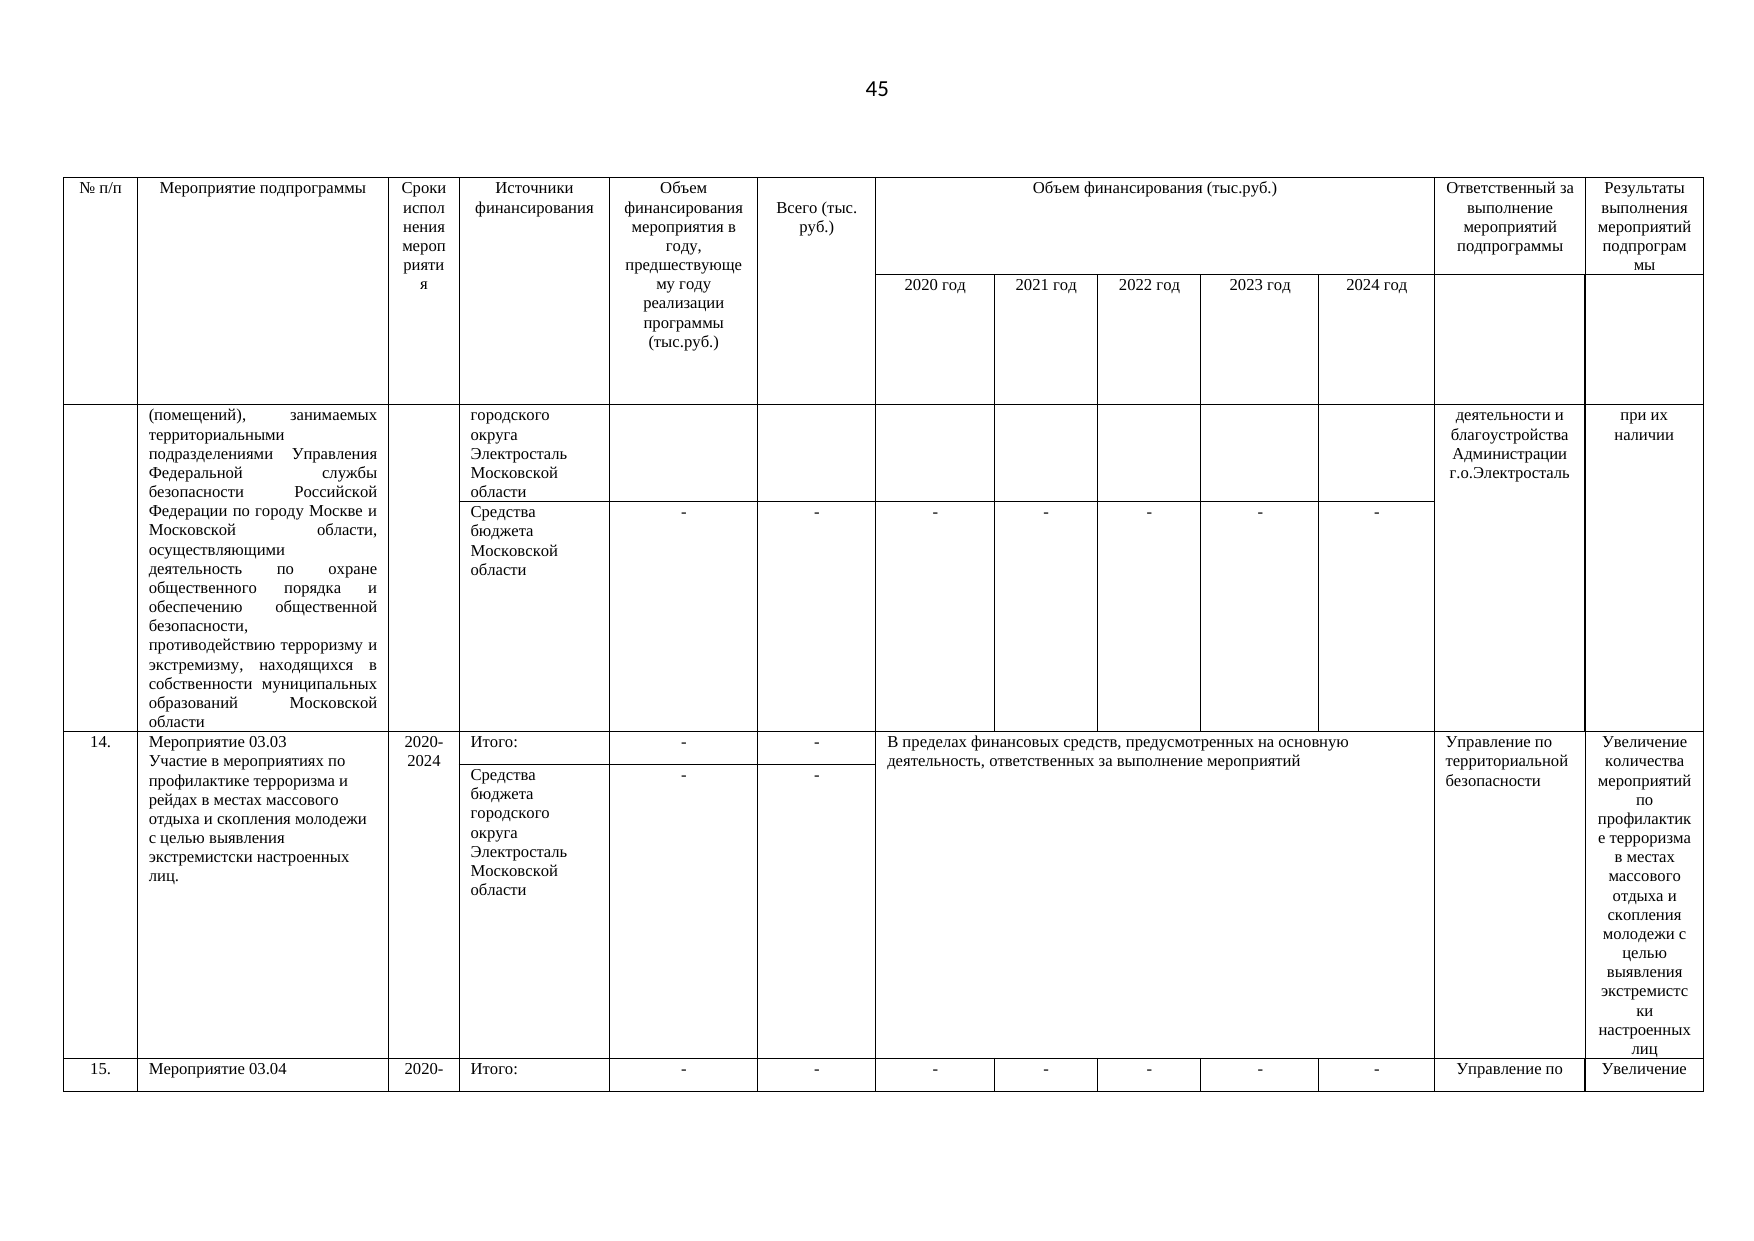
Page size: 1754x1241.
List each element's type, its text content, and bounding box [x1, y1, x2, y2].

table_cell - [758, 732, 875, 764]
table_cell Средства бюджета Московской области [460, 502, 609, 731]
table_cell 2020 год [876, 275, 994, 404]
table_cell В пределах финансовых средств, предусмотренных на основную деятельность, ответственных за выполнение мероприятий [876, 732, 1434, 1058]
table_cell - [610, 765, 757, 1058]
table_header Результаты выполнения мероприятий подпрограммы [1586, 178, 1703, 274]
table_cell - [1201, 1059, 1318, 1091]
table_cell 2022 год [1098, 275, 1200, 404]
table_header Всего (тыс. руб.) [758, 178, 875, 404]
table_cell Увеличение количества мероприятий по профилактике экстремизма [1586, 1059, 1703, 1091]
table_cell Управление по территориальной безопасности [1435, 732, 1585, 1058]
table_cell 2020-2024 [389, 732, 459, 1058]
table_cell Средства бюджета городского округа Электросталь Московской области [460, 405, 609, 501]
table_cell 2020-2024 [389, 1059, 459, 1091]
table_cell - [610, 502, 757, 731]
table_cell - [1098, 1059, 1200, 1091]
table_cell Итого: [460, 732, 609, 764]
table_cell [1435, 275, 1584, 404]
table_cell - [1319, 1059, 1434, 1091]
table_cell 14. [64, 732, 137, 1058]
table_cell - [610, 732, 757, 764]
table_cell - [1098, 502, 1200, 731]
table_cell - [610, 1059, 757, 1091]
table_cell - [758, 765, 875, 1058]
table_header Источники финансирования [460, 178, 609, 404]
table_cell - [1319, 405, 1434, 501]
table_cell Мероприятие 03.03 Участие в мероприятиях по профилактике терроризма и рейдах в местах массового отдыха и скопления молодежи с целью выявления экстремистски настроенных лиц. [138, 732, 388, 1058]
table_cell - [995, 502, 1097, 731]
table_cell - [995, 1059, 1097, 1091]
table_header Объем финансирования мероприятия в году, предшествующему году реализации программы (тыс.руб.) [610, 178, 757, 404]
table_cell 15. [64, 1059, 137, 1091]
table_cell Средства бюджета городского округа Электросталь Московской области [460, 765, 609, 1058]
table_cell - [758, 405, 875, 501]
table_cell 2021 год [995, 275, 1097, 404]
table_cell - [758, 1059, 875, 1091]
table_header № п/п [64, 178, 137, 404]
table_cell - [758, 502, 875, 731]
table_cell Увеличение количества мероприятий по профилактике терроризма в местах массового отдыха и скопления молодежи с целью выявления экстремистски настроенных лиц [1586, 732, 1703, 1058]
table_header Сроки исполнения мероприятия [389, 178, 459, 404]
table_cell Итого: [460, 1059, 609, 1091]
table_cell - [1098, 405, 1200, 501]
table_cell - [1319, 502, 1434, 731]
table_cell - [876, 405, 994, 501]
table_cell - [1201, 502, 1318, 731]
table_cell - [876, 1059, 994, 1091]
table_cell - [995, 405, 1097, 501]
table_cell - [610, 405, 757, 501]
table_cell - [876, 502, 994, 731]
table_cell 2024 год [1319, 275, 1434, 404]
table_header Ответственный за выполнение мероприятий подпрограммы [1435, 178, 1585, 274]
table_cell Мероприятие 03.04 Проведение мероприятий по профилактике экстремизма [138, 1059, 388, 1091]
table_cell 2023 год [1201, 275, 1318, 404]
table_cell Управление по территориальной безопасности [1435, 1059, 1584, 1091]
table_cell - [1201, 405, 1318, 501]
table_cell [1586, 275, 1703, 404]
table_header Мероприятие подпрограммы [138, 178, 388, 404]
table_header Объем финансирования (тыс.руб.) [876, 178, 1434, 274]
